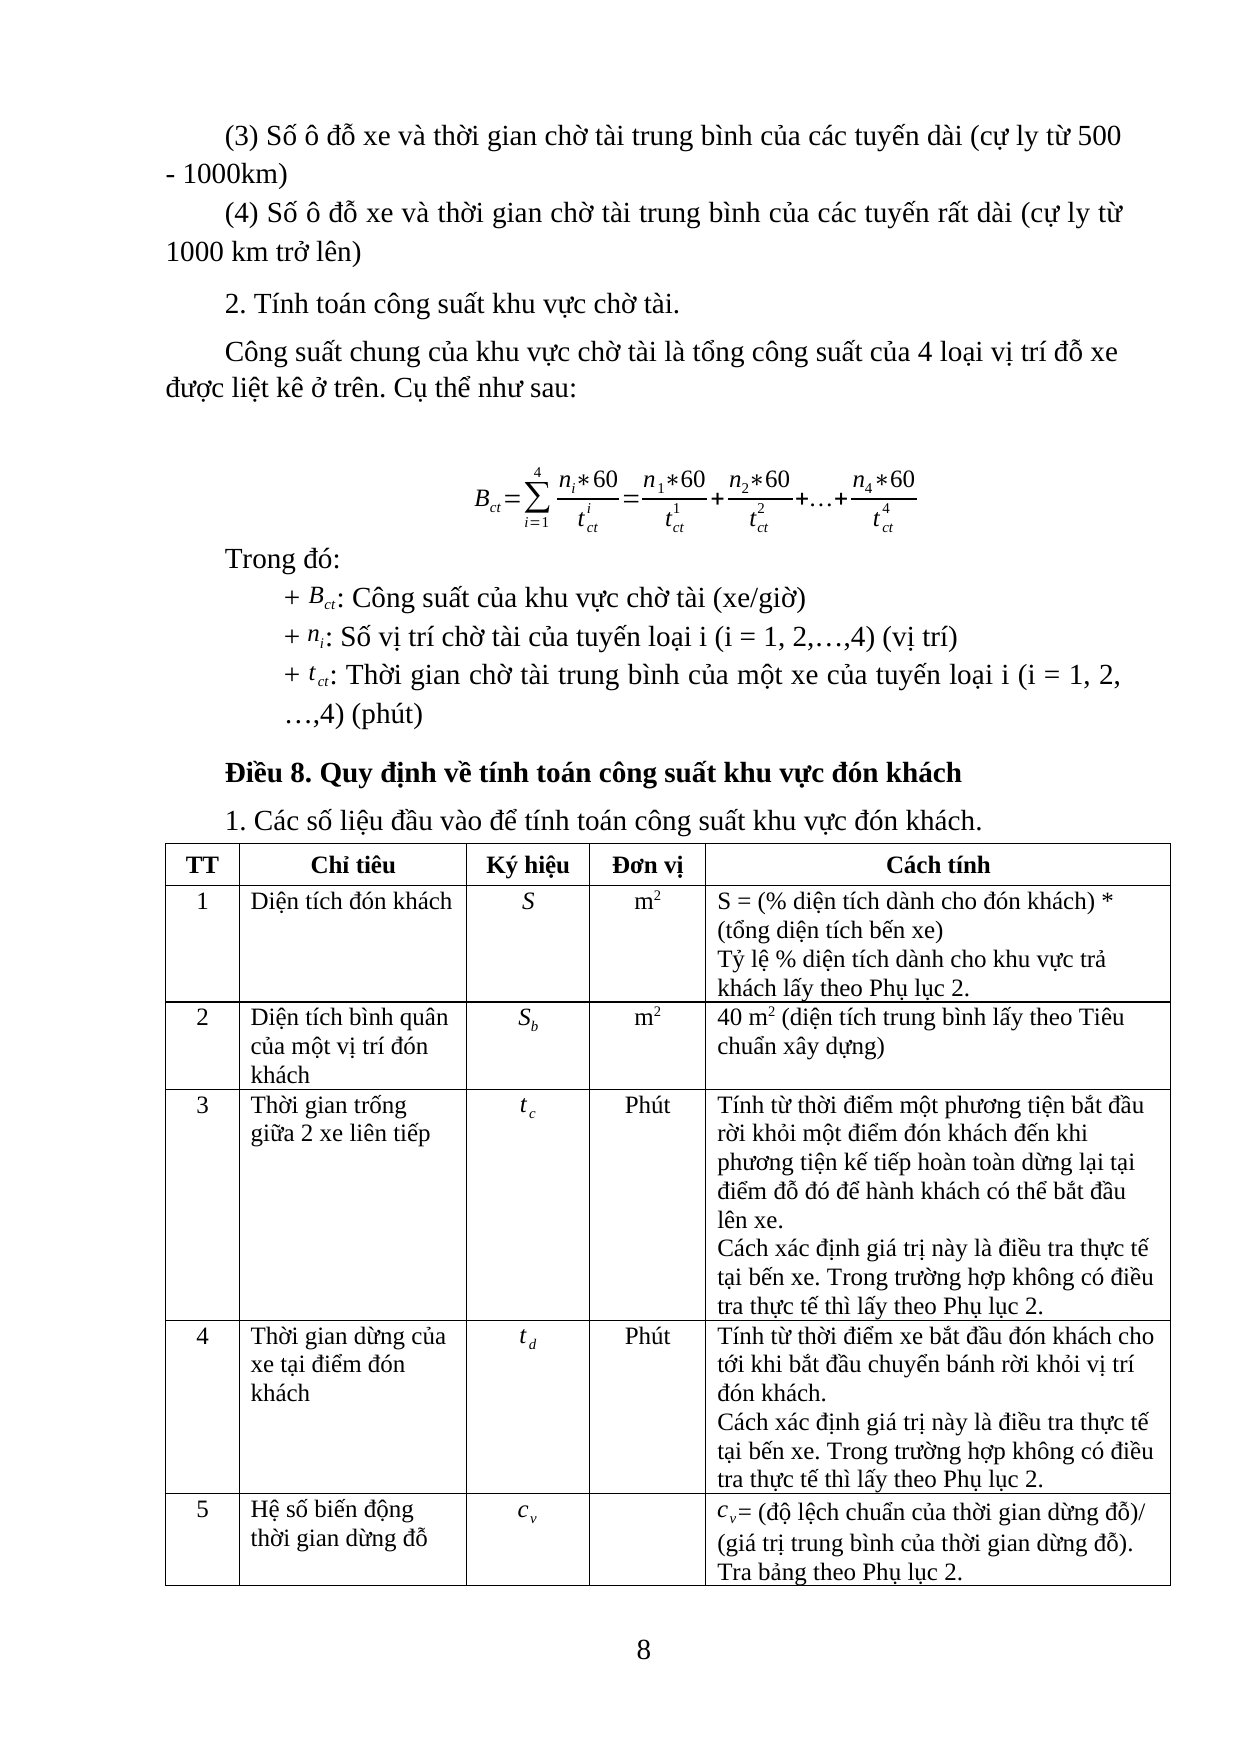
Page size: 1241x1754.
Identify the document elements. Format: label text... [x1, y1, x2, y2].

table_cell 1 [166, 886, 239, 1001]
table_cell Tính từ thời điểm xe bắt đầu đón khách cho tới khi bắt đầu chuyển bánh rời khỏi vị trí đón khách. Cách xác định giá trị này là điều tra thực tế tại bến xe. Trong trường hợp không có điều tra thực tế thì lấy theo Phụ lục 2. [706, 1321, 1170, 1493]
table_cell 5 [166, 1494, 239, 1585]
text 1. Các số liệu đầu vào để tính toán công suất khu vực đón khách. [165, 801, 1122, 837]
table_cell [467, 1003, 589, 1089]
table_cell [590, 1494, 705, 1585]
list (4) Số ô đỗ xe và thời gian chờ tài trung bình của các tuyến rất dài (cự ly từ 1000 km trở lên) [165, 195, 1122, 267]
table_cell Hệ số biến động thời gian dừng đỗ [240, 1494, 466, 1585]
table_cell Phút [590, 1090, 705, 1320]
table_header Chỉ tiêu [240, 844, 466, 885]
table_header Ký hiệu [467, 844, 589, 885]
list + : Số vị trí chờ tài của tuyến loại i (i = 1, 2,…,4) (vị trí) [283, 619, 1122, 652]
table_cell m2 [590, 886, 705, 1001]
table_cell Diện tích đón khách [240, 886, 466, 1001]
table_cell [467, 1321, 589, 1493]
table_header Đơn vị [590, 844, 705, 885]
table_cell Thời gian trống giữa 2 xe liên tiếp [240, 1090, 466, 1320]
table_cell S = (% diện tích dành cho đón khách) * (tổng diện tích bến xe) Tỷ lệ % diện tích dành cho khu vực trả khách lấy theo Phụ lục 2. [706, 886, 1170, 1001]
list (3) Số ô đỗ xe và thời gian chờ tài trung bình của các tuyến dài (cự ly từ 500 - 1000km) [165, 118, 1122, 190]
text Điều 8. Quy định về tính toán công suất khu vực đón khách [165, 755, 1122, 789]
table_cell 3 [166, 1090, 239, 1320]
table_cell Diện tích bình quân của một vị trí đón khách [240, 1003, 466, 1089]
table_cell Tính từ thời điểm một phương tiện bắt đầu rời khỏi một điểm đón khách đến khi phương tiện kế tiếp hoàn toàn dừng lại tại điểm đỗ đó để hành khách có thể bắt đầu lên xe. Cách xác định giá trị này là điều tra thực tế tại bến xe. Trong trường hợp không có điều tra thực tế thì lấy theo Phụ lục 2. [706, 1090, 1170, 1320]
table_cell = (độ lệch chuẩn của thời gian dừng đỗ)/ (giá trị trung bình của thời gian dừng đỗ). Tra bảng theo Phụ lục 2. [706, 1494, 1170, 1585]
table_cell 2 [166, 1003, 239, 1089]
list + : Công suất của khu vực chờ tài (xe/giờ) [283, 580, 1122, 614]
table_cell [467, 1090, 589, 1320]
list + : Thời gian chờ tài trung bình của một xe của tuyến loại i (i = 1, 2,…,4) (phút) [283, 657, 1122, 729]
table_header TT [166, 844, 239, 885]
table_cell S [467, 886, 589, 1001]
text 2. Tính toán công suất khu vực chờ tài. [165, 285, 1122, 320]
table_cell 4 [166, 1321, 239, 1493]
table_header Cách tính [706, 844, 1170, 885]
table_cell Thời gian dừng của xe tại điểm đón khách [240, 1321, 466, 1493]
table_cell 40 m2 (diện tích trung bình lấy theo Tiêu chuẩn xây dựng) [706, 1003, 1170, 1089]
table_cell [467, 1494, 589, 1585]
text Công suất chung của khu vực chờ tài là tổng công suất của 4 loại vị trí đỗ xe được liệt kê ở trên. Cụ thể như sau: [165, 333, 1122, 403]
table_cell m2 [590, 1003, 705, 1089]
table_cell Phút [590, 1321, 705, 1493]
text Trong đó: [224, 541, 1122, 575]
